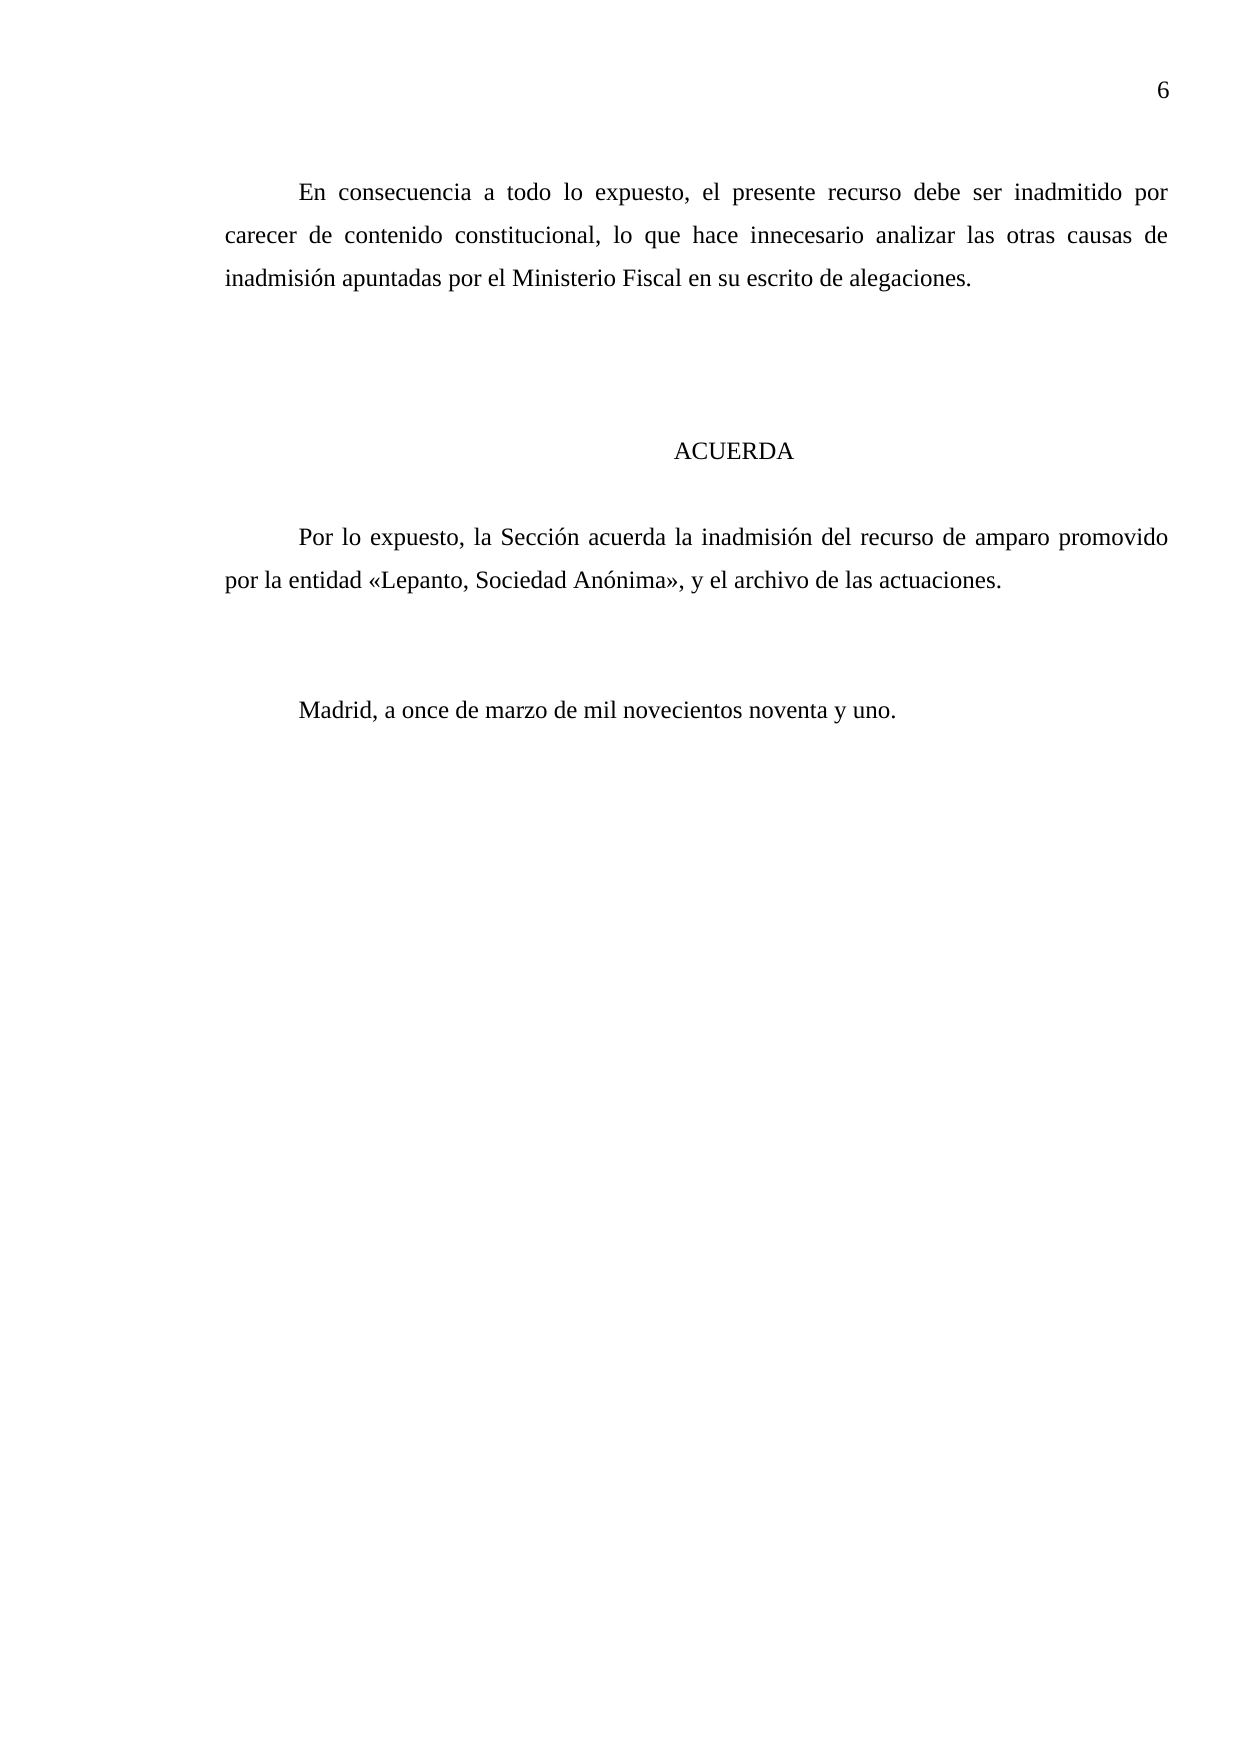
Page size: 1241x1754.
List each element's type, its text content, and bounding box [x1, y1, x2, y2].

text Por lo expuesto, la Sección acuerda la inadmisión del recurso de amparo promovido por la entidad «Lepanto, Sociedad Anónima», y el archivo de las actuaciones. [224, 522, 1169, 594]
text En consecuencia a todo lo expuesto, el presente recurso debe ser inadmitido por carecer de contenido constitucional, lo que hace innecesario analizar las otras causas de inadmisión apuntadas por el Ministerio Fiscal en su escrito de alegaciones. [224, 177, 1169, 292]
text Madrid, a once de marzo de mil novecientos noventa y uno. [224, 695, 1169, 723]
text ACUERDA [224, 436, 1169, 465]
